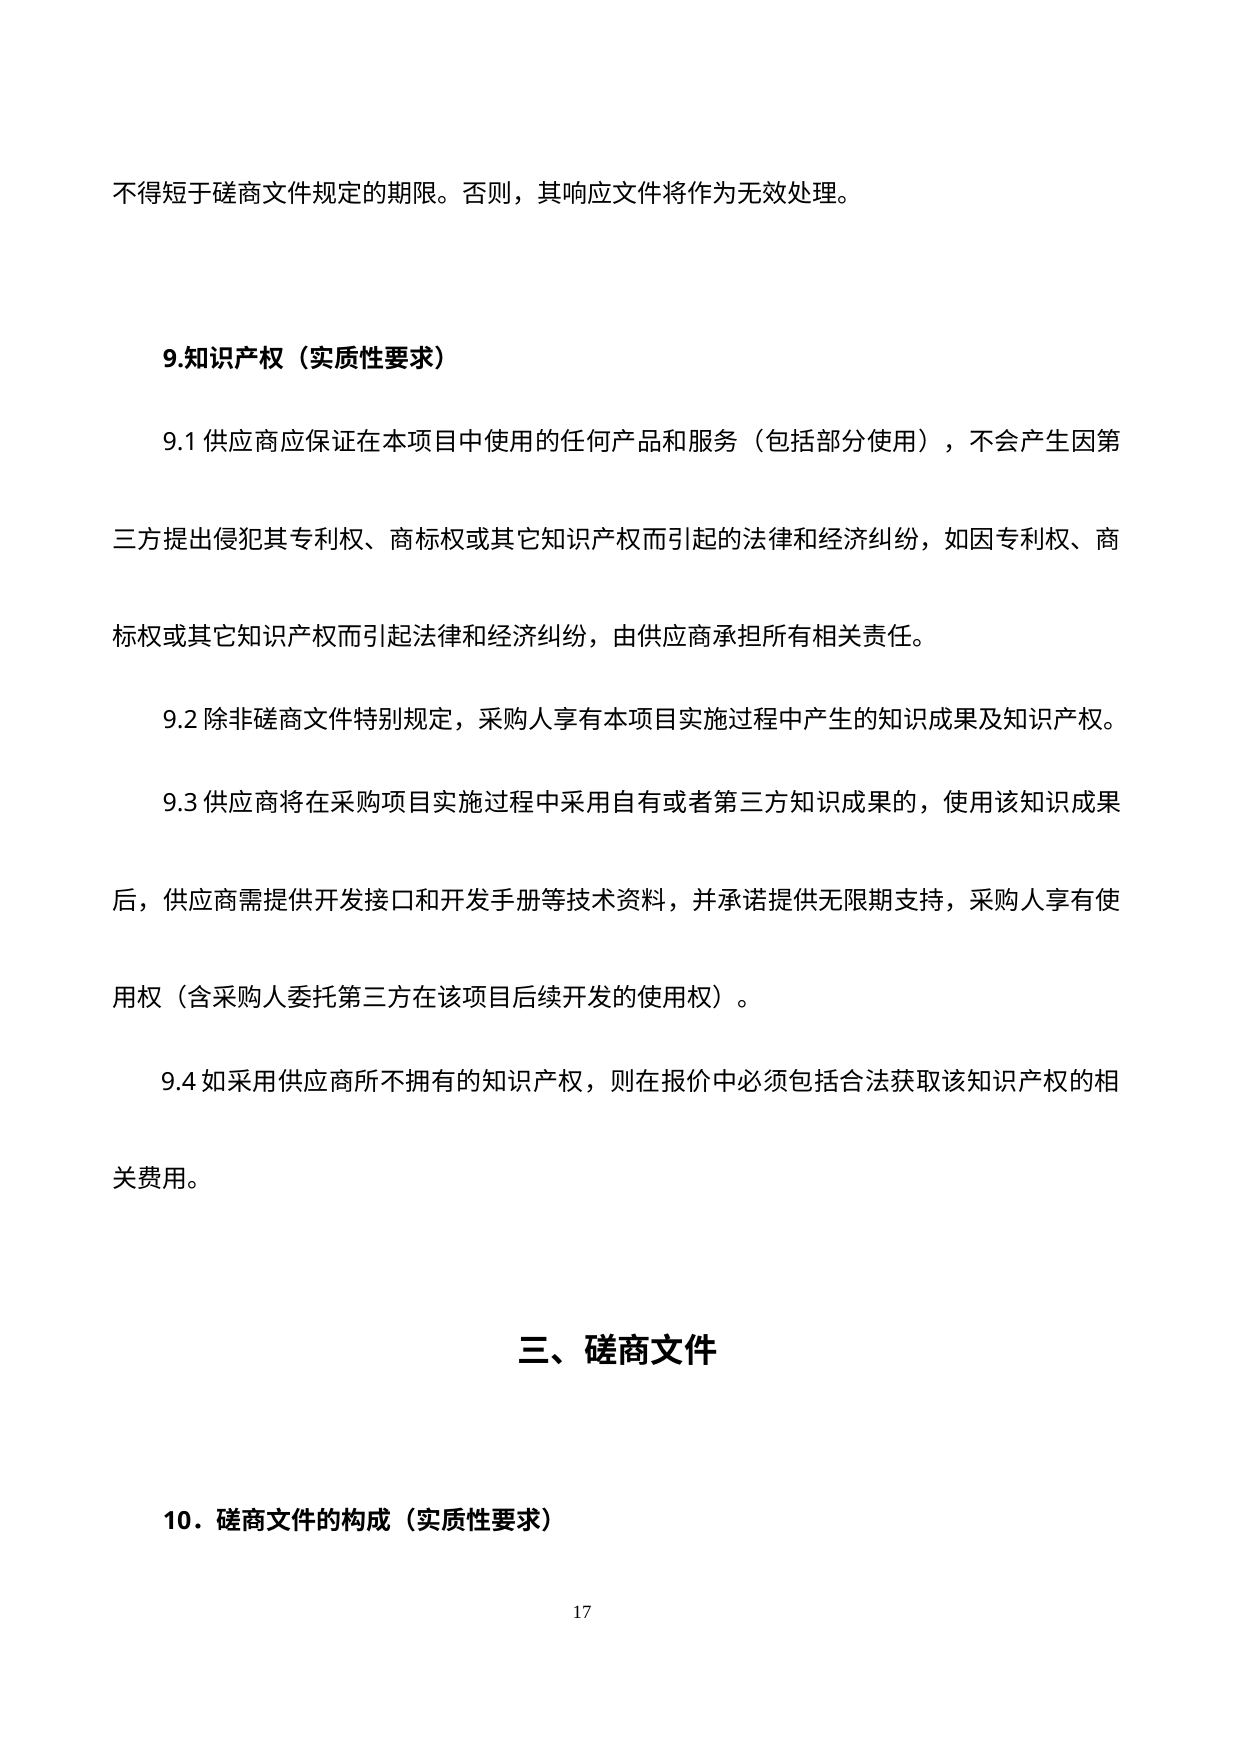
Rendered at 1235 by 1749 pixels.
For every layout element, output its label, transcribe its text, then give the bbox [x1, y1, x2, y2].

subtitle 10．磋商文件的构成（实质性要求） [112, 1486, 1122, 1551]
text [112, 159, 1122, 224]
text 9.知识产权（实质性要求） [112, 324, 1122, 389]
subtitle 三、磋商文件 [112, 1315, 1122, 1380]
text 9.2除非磋商文件特别规定，采购人享有本项目实施过程中产生的知识成果及知识产权。 [112, 685, 1122, 750]
text 9.1供应商应保证在本项目中使用的任何产品和服务（包括部分使用），不会产生因第三方提出侵犯其专利权、商标权或其它知识产权而引起的法律和经济纠纷，如因专利权、商标权或其它知识产权而引起法律和经济纠纷，由供应商承担所有相关责任。 [112, 407, 1122, 667]
text 9.3供应商将在采购项目实施过程中采用自有或者第三方知识成果的，使用该知识成果后，供应商需提供开发接口和开发手册等技术资料，并承诺提供无限期支持，采购人享有使用权（含采购人委托第三方在该项目后续开发的使用权）。 [112, 768, 1122, 1028]
text 9.4如采用供应商所不拥有的知识产权，则在报价中必须包括合法获取该知识产权的相关费用。 [112, 1047, 1122, 1209]
